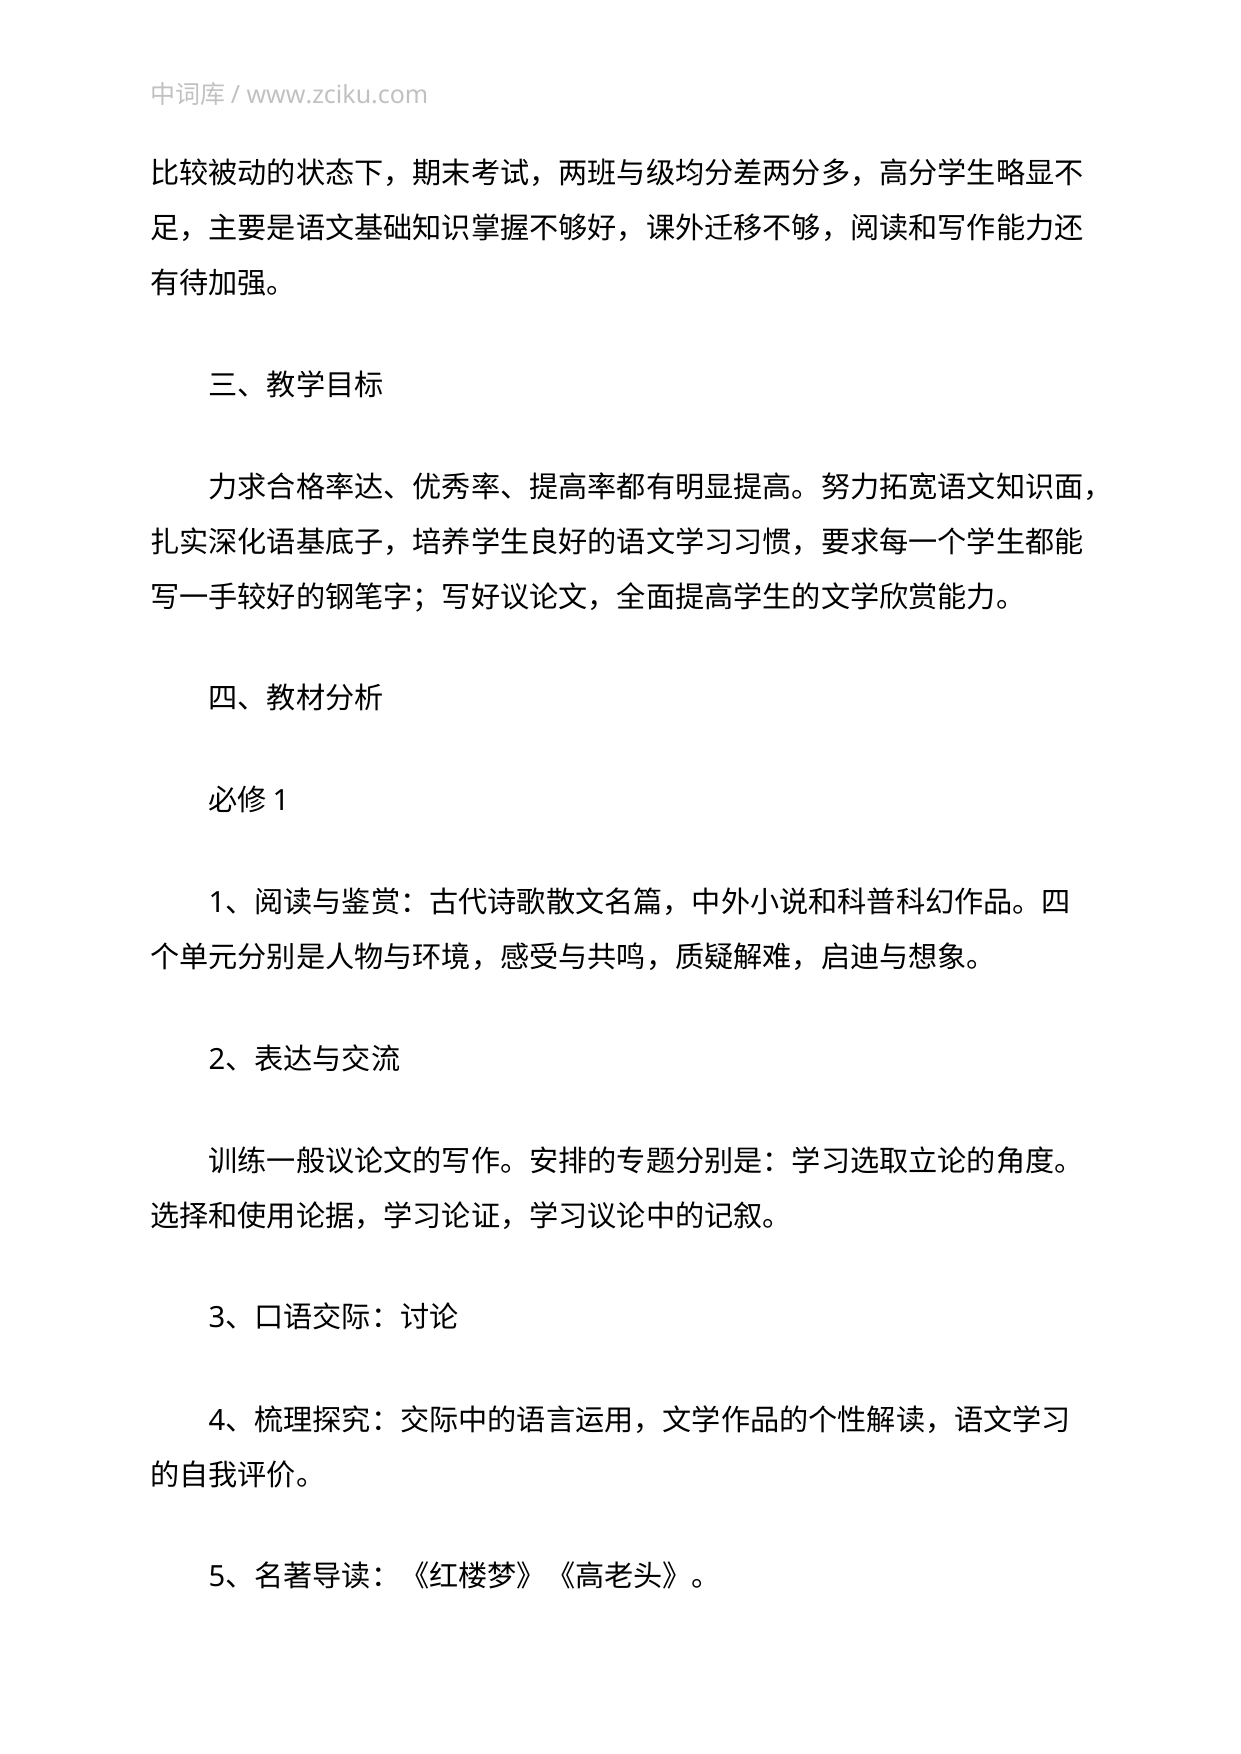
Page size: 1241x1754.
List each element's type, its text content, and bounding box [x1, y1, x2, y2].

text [150, 150, 1090, 302]
text 1、阅读与鉴赏：古代诗歌散文名篇，中外小说和科普科幻作品。四个单元分别是人物与环境，感受与共鸣，质疑解难，启迪与想象。 [150, 879, 1090, 976]
text 必修1 [150, 777, 1090, 819]
text 训练一般议论文的写作。安排的专题分别是：学习选取立论的角度。选择和使用论据，学习论证，学习议论中的记叙。 [150, 1137, 1090, 1234]
text 三、教学目标 [150, 362, 1090, 404]
text 5、名著导读：《红楼梦》《高老头》。 [150, 1553, 1090, 1595]
text 力求合格率达、优秀率、提高率都有明显提高。努力拓宽语文知识面，扎实深化语基底子，培养学生良好的语文学习习惯，要求每一个学生都能写一手较好的钢笔字；写好议论文，全面提高学生的文学欣赏能力。 [150, 463, 1090, 615]
text 3、口语交际：讨论 [150, 1294, 1090, 1336]
text 2、表达与交流 [150, 1035, 1090, 1078]
text 4、梳理探究：交际中的语言运用，文学作品的个性解读，语文学习的自我评价。 [150, 1396, 1090, 1493]
text 四、教材分析 [150, 675, 1090, 717]
